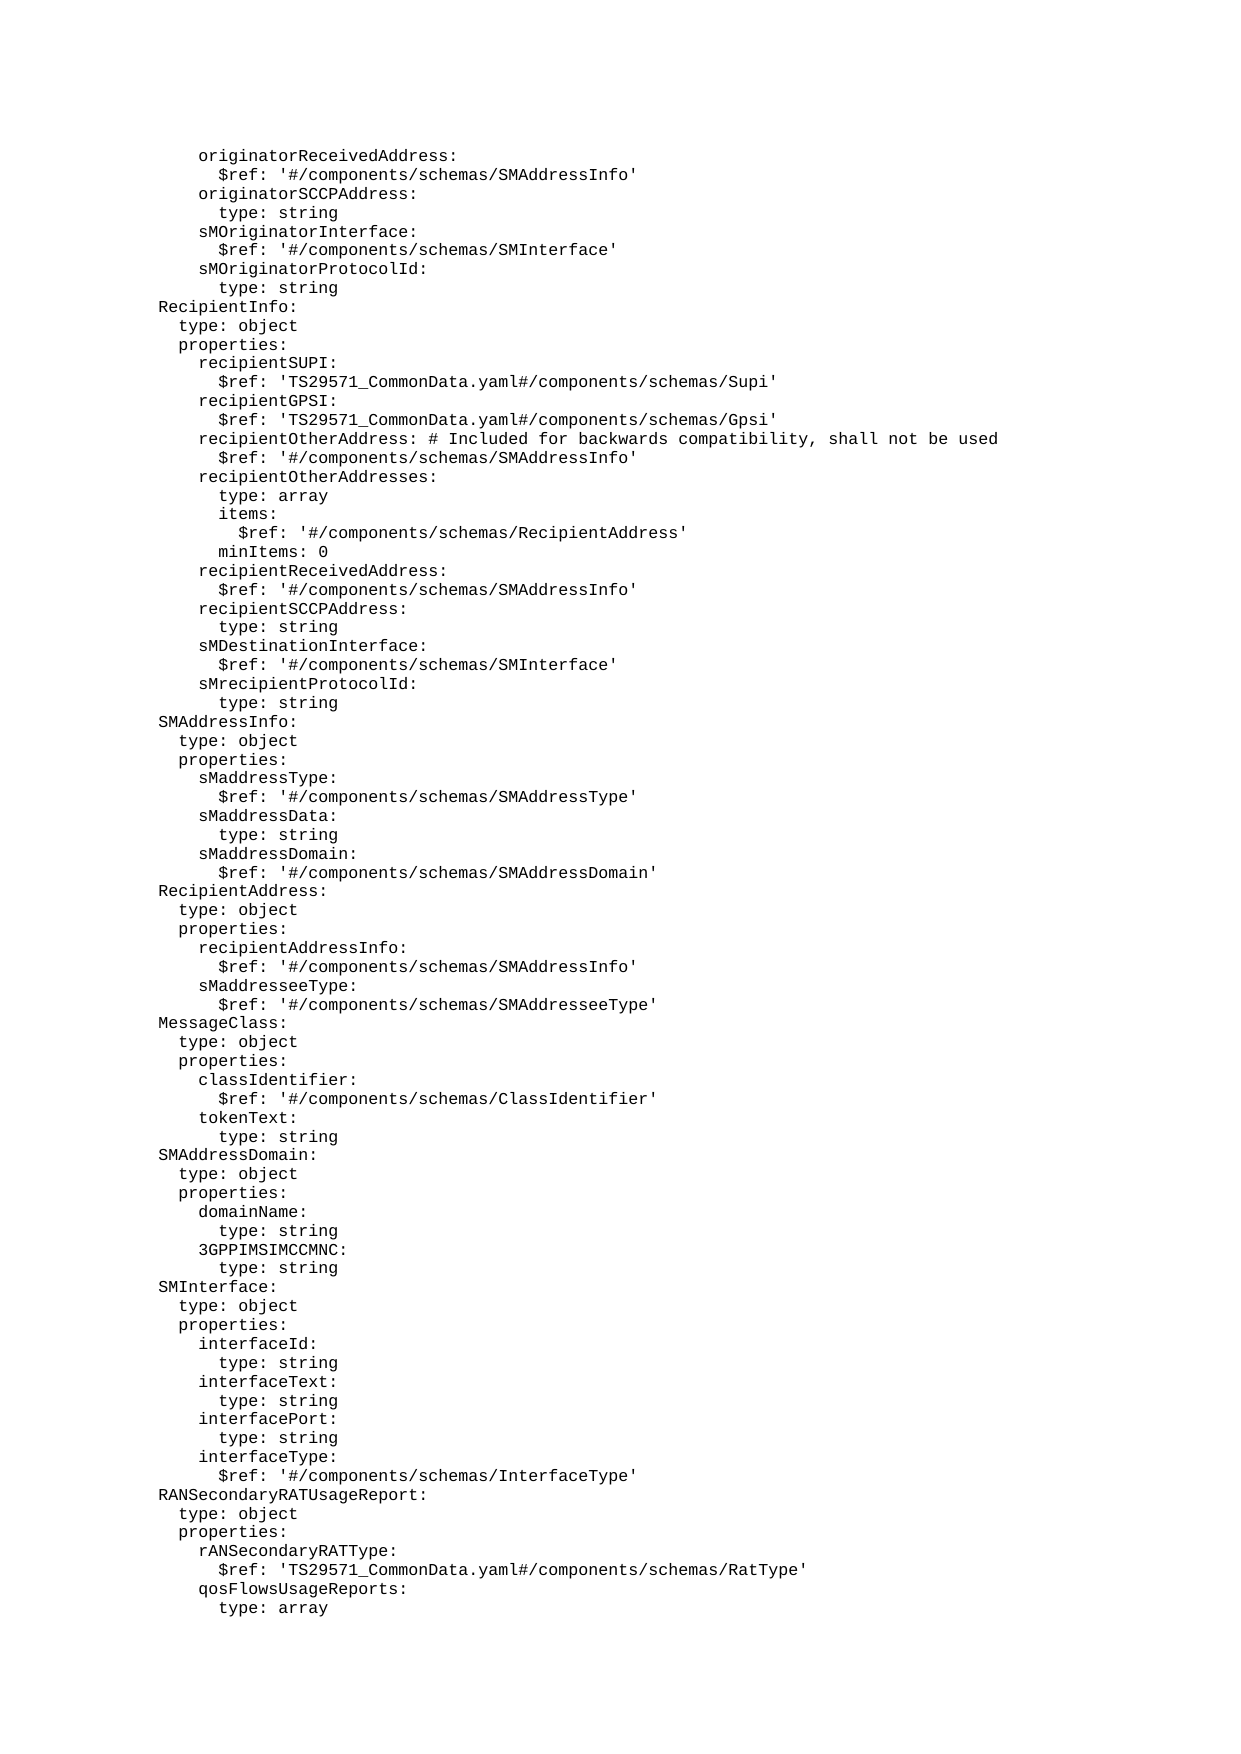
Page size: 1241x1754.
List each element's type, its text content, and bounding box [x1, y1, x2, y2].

text MessageClass: [118, 1015, 1122, 1034]
text classIdentifier: [118, 1072, 1122, 1090]
text type: object [118, 732, 1122, 751]
text $ref: '#/components/schemas/SMAddressType' [118, 789, 1122, 808]
text type: array [118, 487, 1122, 506]
text $ref: '#/components/schemas/SMAddresseeType' [118, 996, 1122, 1015]
text interfaceText: [118, 1373, 1122, 1392]
text type: string [118, 1354, 1122, 1373]
text rANSecondaryRATType: [118, 1543, 1122, 1562]
text $ref: 'TS29571_CommonData.yaml#/components/schemas/Gpsi' [118, 412, 1122, 431]
text type: object [118, 902, 1122, 921]
text recipientSUPI: [118, 355, 1122, 374]
text originatorSCCPAddress: [118, 185, 1122, 204]
text minItems: 0 [118, 544, 1122, 562]
text interfaceType: [118, 1449, 1122, 1467]
text $ref: '#/components/schemas/SMInterface' [118, 657, 1122, 676]
text properties: [118, 1053, 1122, 1072]
text type: string [118, 1222, 1122, 1241]
text sMaddressData: [118, 808, 1122, 826]
text qosFlowsUsageReports: [118, 1581, 1122, 1599]
text SMAddressInfo: [118, 713, 1122, 732]
text sMrecipientProtocolId: [118, 676, 1122, 694]
text 3GPPIMSIMCCMNC: [118, 1241, 1122, 1260]
text tokenText: [118, 1109, 1122, 1128]
text type: array [118, 1599, 1122, 1618]
text RANSecondaryRATUsageReport: [118, 1486, 1122, 1505]
text properties: [118, 1524, 1122, 1543]
text recipientOtherAddress: # Included for backwards compatibility, shall not be used [118, 431, 1122, 449]
text SMInterface: [118, 1279, 1122, 1298]
text type: string [118, 826, 1122, 845]
text recipientAddressInfo: [118, 939, 1122, 958]
text $ref: '#/components/schemas/SMAddressInfo' [118, 581, 1122, 600]
text $ref: '#/components/schemas/SMAddressDomain' [118, 864, 1122, 883]
text recipientOtherAddresses: [118, 468, 1122, 487]
text type: object [118, 1298, 1122, 1317]
text $ref: 'TS29571_CommonData.yaml#/components/schemas/Supi' [118, 374, 1122, 393]
text sMaddressType: [118, 770, 1122, 789]
text SMAddressDomain: [118, 1147, 1122, 1166]
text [118, 167, 1122, 185]
text type: object [118, 1034, 1122, 1053]
text $ref: '#/components/schemas/ClassIdentifier' [118, 1090, 1122, 1109]
text type: object [118, 1166, 1122, 1185]
text $ref: '#/components/schemas/SMAddressInfo' [118, 958, 1122, 977]
text type: string [118, 619, 1122, 638]
text $ref: '#/components/schemas/SMAddressInfo' [118, 449, 1122, 468]
text items: [118, 506, 1122, 525]
text properties: [118, 336, 1122, 355]
text properties: [118, 751, 1122, 770]
text recipientSCCPAddress: [118, 600, 1122, 619]
text type: string [118, 1128, 1122, 1147]
text properties: [118, 921, 1122, 939]
text type: object [118, 317, 1122, 336]
text $ref: '#/components/schemas/RecipientAddress' [118, 525, 1122, 544]
text sMOriginatorProtocolId: [118, 261, 1122, 280]
text $ref: '#/components/schemas/InterfaceType' [118, 1467, 1122, 1486]
text type: object [118, 1505, 1122, 1524]
text originatorReceivedAddress: [118, 148, 1122, 167]
text $ref: '#/components/schemas/SMInterface' [118, 242, 1122, 261]
text sMaddresseeType: [118, 977, 1122, 996]
text interfacePort: [118, 1411, 1122, 1430]
text interfaceId: [118, 1336, 1122, 1354]
text domainName: [118, 1203, 1122, 1222]
text type: string [118, 694, 1122, 713]
text recipientReceivedAddress: [118, 562, 1122, 581]
text RecipientAddress: [118, 883, 1122, 902]
text properties: [118, 1317, 1122, 1336]
text sMDestinationInterface: [118, 638, 1122, 657]
text type: string [118, 1430, 1122, 1449]
text $ref: 'TS29571_CommonData.yaml#/components/schemas/RatType' [118, 1562, 1122, 1581]
text sMaddressDomain: [118, 845, 1122, 864]
text RecipientInfo: [118, 298, 1122, 317]
text sMOriginatorInterface: [118, 223, 1122, 242]
text type: string [118, 280, 1122, 298]
text type: string [118, 204, 1122, 223]
text type: string [118, 1392, 1122, 1411]
text recipientGPSI: [118, 393, 1122, 412]
text properties: [118, 1185, 1122, 1203]
text type: string [118, 1260, 1122, 1279]
